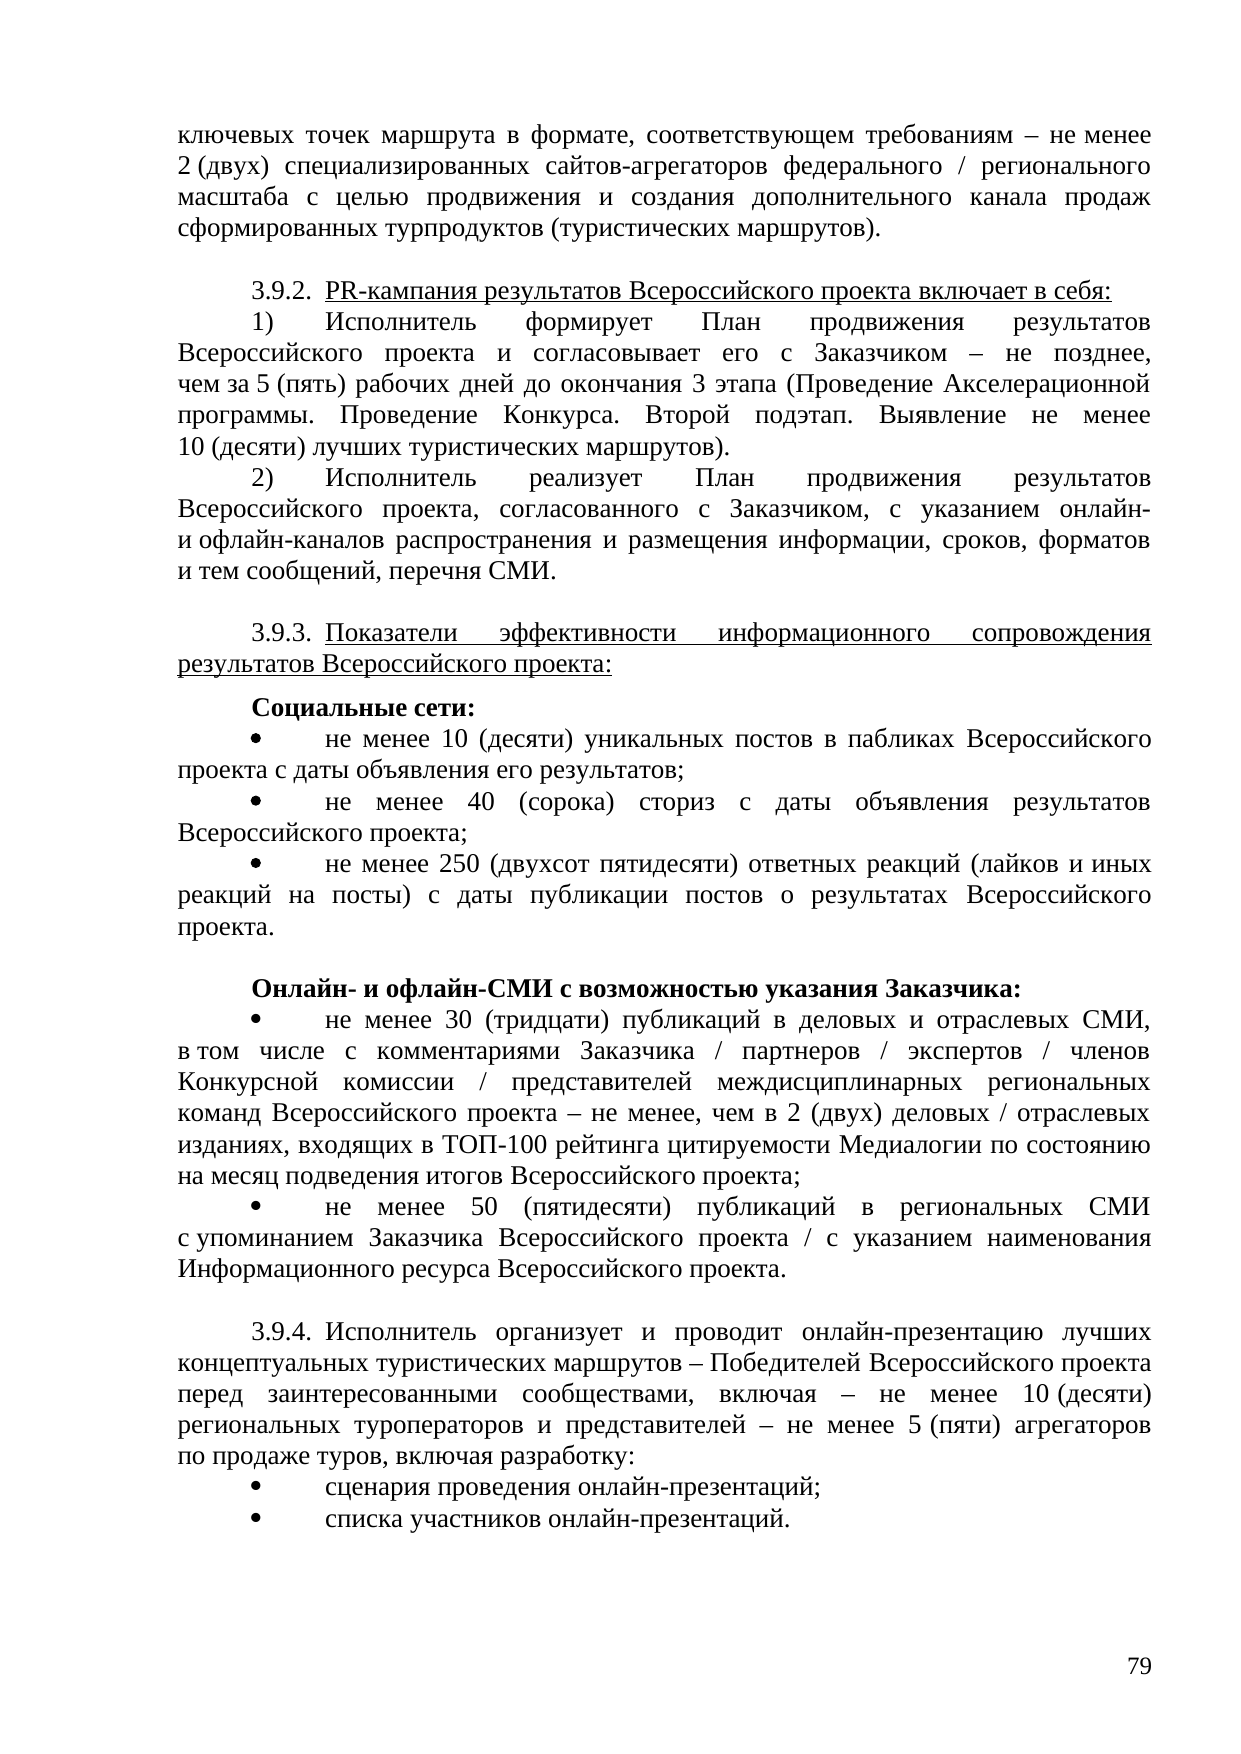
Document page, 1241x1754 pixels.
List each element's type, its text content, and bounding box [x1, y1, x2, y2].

list Исполнитель реализует План продвижения результатов Всероссийского проекта, согласованного с Заказчиком, с указанием онлайн- и офлайн-каналов распространения и размещения информации, сроков, форматов и тем сообщений, перечня СМИ. [177, 461, 1152, 585]
list Исполнитель формирует План продвижения результатов Всероссийского проекта и согласовывает его с Заказчиком – не позднее, чем за 5 (пять) рабочих дней до окончания 3 этапа (Проведение Акселерационной программы. Проведение Конкурса. Второй подэтап. Выявление не менее 10 (десяти) лучших туристических маршрутов). [177, 305, 1152, 461]
list Онлайн- и офлайн-СМИ с возможностью указания Заказчика: [177, 972, 1152, 1003]
list не менее 30 (тридцати) публикаций в деловых и отраслевых СМИ, в том числе с комментариями Заказчика / партнеров / экспертов / членов Конкурсной комиссии / представителей междисциплинарных региональных команд Всероссийского проекта – не менее, чем в 2 (двух) деловых / отраслевых изданиях, входящих в ТОП-100 рейтинга цитируемости Медиалогии по состоянию на месяц подведения итогов Всероссийского проекта; [177, 1003, 1152, 1190]
list не менее 10 (десяти) уникальных постов в пабликах Всероссийского проекта с даты объявления его результатов; [177, 722, 1152, 785]
list сценария проведения онлайн-презентаций; [177, 1470, 1152, 1502]
list не менее 50 (пятидесяти) публикаций в региональных СМИ с упоминанием Заказчика Всероссийского проекта / с указанием наименования Информационного ресурса Всероссийского проекта. [177, 1190, 1152, 1283]
list Исполнитель организует и проводит онлайн-презентацию лучших концептуальных туристических маршрутов – Победителей Всероссийского проекта перед заинтересованными сообществами, включая – не менее 10 (десяти) региональных туроператоров и представителей – не менее 5 (пяти) агрегаторов по продаже туров, включая разработку: [177, 1315, 1152, 1470]
list не менее 40 (сорока) сториз с даты объявления результатов Всероссийского проекта; [177, 785, 1152, 847]
list Социальные сети: [177, 691, 1152, 722]
list PR-кампания результатов Всероссийского проекта включает в себя: [177, 274, 1152, 305]
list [177, 118, 1152, 243]
list списка участников онлайн-презентаций. [177, 1502, 1152, 1533]
list не менее 250 (двухсот пятидесяти) ответных реакций (лайков и иных реакций на посты) с даты публикации постов о результатах Всероссийского проекта. [177, 847, 1152, 941]
list Показатели эффективности информационного сопровождения результатов Всероссийского проекта: [177, 616, 1152, 679]
